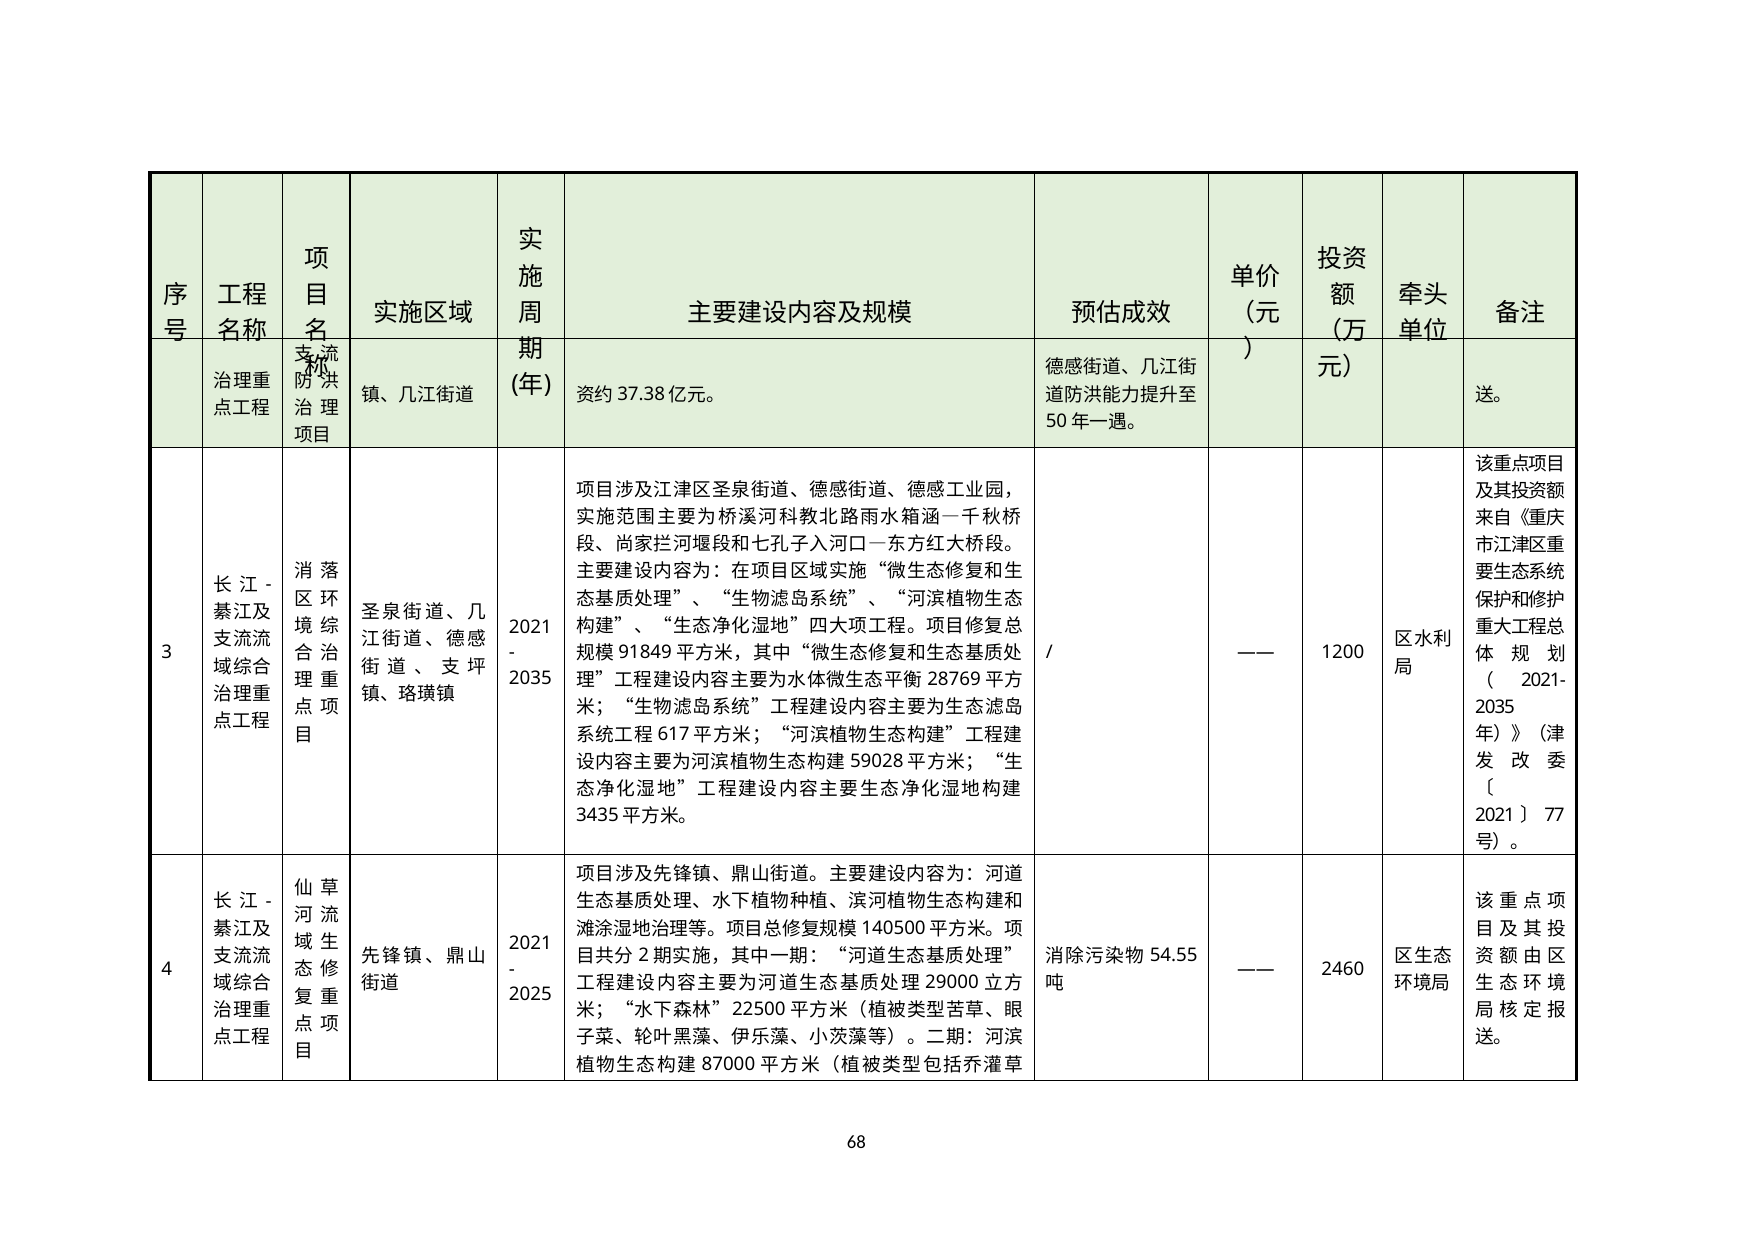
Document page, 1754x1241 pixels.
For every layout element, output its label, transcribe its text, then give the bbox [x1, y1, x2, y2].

table_header 项目 名称 [283, 174, 349, 338]
table_cell 2021-2025 [498, 855, 564, 1080]
table_cell —— [1209, 339, 1302, 447]
table_cell 区水利局 [1383, 339, 1463, 447]
table_cell 消落区环境综合治理重点项目 [283, 448, 349, 854]
table_cell 2021-2035 [498, 339, 564, 447]
table_cell 长江-綦江及支流流域综合治理重点工程 [203, 448, 282, 854]
table_header 实施区域 [351, 174, 497, 338]
table_cell 2460 [1303, 855, 1382, 1080]
table_header 投资额（万元） [1303, 174, 1382, 338]
table_cell 3 [152, 448, 202, 854]
table_cell 4 [152, 855, 202, 1080]
table_cell 长江-綦江及支流流域综合治理重点工程 [203, 855, 282, 1080]
table_cell 仙草河流域生态修复重点项目 [283, 855, 349, 1080]
table_cell —— [1209, 448, 1302, 854]
table_cell —— [1209, 855, 1302, 1080]
table_cell / [1035, 448, 1208, 854]
table_header 预估成效 [1035, 174, 1208, 338]
table_header 单价（元） [1209, 174, 1302, 338]
table_header 实施周期(年) [498, 174, 564, 338]
table_header 序号 [152, 174, 202, 338]
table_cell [565, 339, 1034, 447]
table_header 备注 [1464, 174, 1575, 338]
table_header 牵头 单位 [1383, 174, 1463, 338]
table_cell 区生态环境局 [1383, 855, 1463, 1080]
table_cell 该重点项目及其投资额由区水利局报送。 [1464, 339, 1575, 447]
table_cell 1200 [1303, 448, 1382, 854]
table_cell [1035, 339, 1208, 447]
table_cell 项目涉及江津区圣泉街道、德感街道、德感工业园，实施范围主要为桥溪河科教北路雨水箱涵—千秋桥段、尚家拦河堰段和七孔子入河口—东方红大桥段。主要建设内容为：在项目区域实施“微生态修复和生态基质处理”、“生物滤岛系统”、“河滨植物生态构建”、“生态净化湿地”四大项工程。项目修复总规模91849平方米，其中“微生态修复和生态基质处理”工程建设内容主要为水体微生态平衡28769平方米；“生物滤岛系统”工程建设内容主要为生态滤岛系统工程617平方米；“河滨植物生态构建”工程建设内容主要为河滨植物生态构建59028平方米；“生态净化湿地”工程建设内容主要生态净化湿地构建3435平方米。 [565, 448, 1034, 854]
table_cell 2 [152, 339, 202, 447]
table_cell 2021-2035 [498, 448, 564, 854]
table_cell 圣泉街道、几江街道、德感街道、支坪镇、珞璜镇 [351, 448, 497, 854]
table_cell 油溪镇、龙华镇、支坪镇、白沙镇、德感街道、珞璜镇、几江街道 [351, 339, 497, 447]
table_cell 先锋镇、鼎山街道 [351, 855, 497, 1080]
table_cell 区水利局 [1383, 448, 1463, 854]
table_cell 373893 [1303, 339, 1382, 447]
table_header 主要建设内容及规模 [565, 174, 1034, 338]
table_header 工程 名称 [203, 174, 282, 338]
table_cell 该重点项目及其投资额由区生态环境局核定报送。 [1464, 855, 1575, 1080]
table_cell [565, 855, 1034, 1080]
table_cell 该重点项目及其投资额来自《重庆市江津区重要生态系统保护和修护重大工程总体规划（2021-2035年）》（津发改委〔2021〕77号）。 [1464, 448, 1575, 854]
table_cell 长江干流、主要支流防洪治理项目 [283, 339, 349, 447]
table_cell 长江-綦江及支流流域综合治理重点工程 [203, 339, 282, 447]
table_cell 消除污染物54.55吨 [1035, 855, 1208, 1080]
